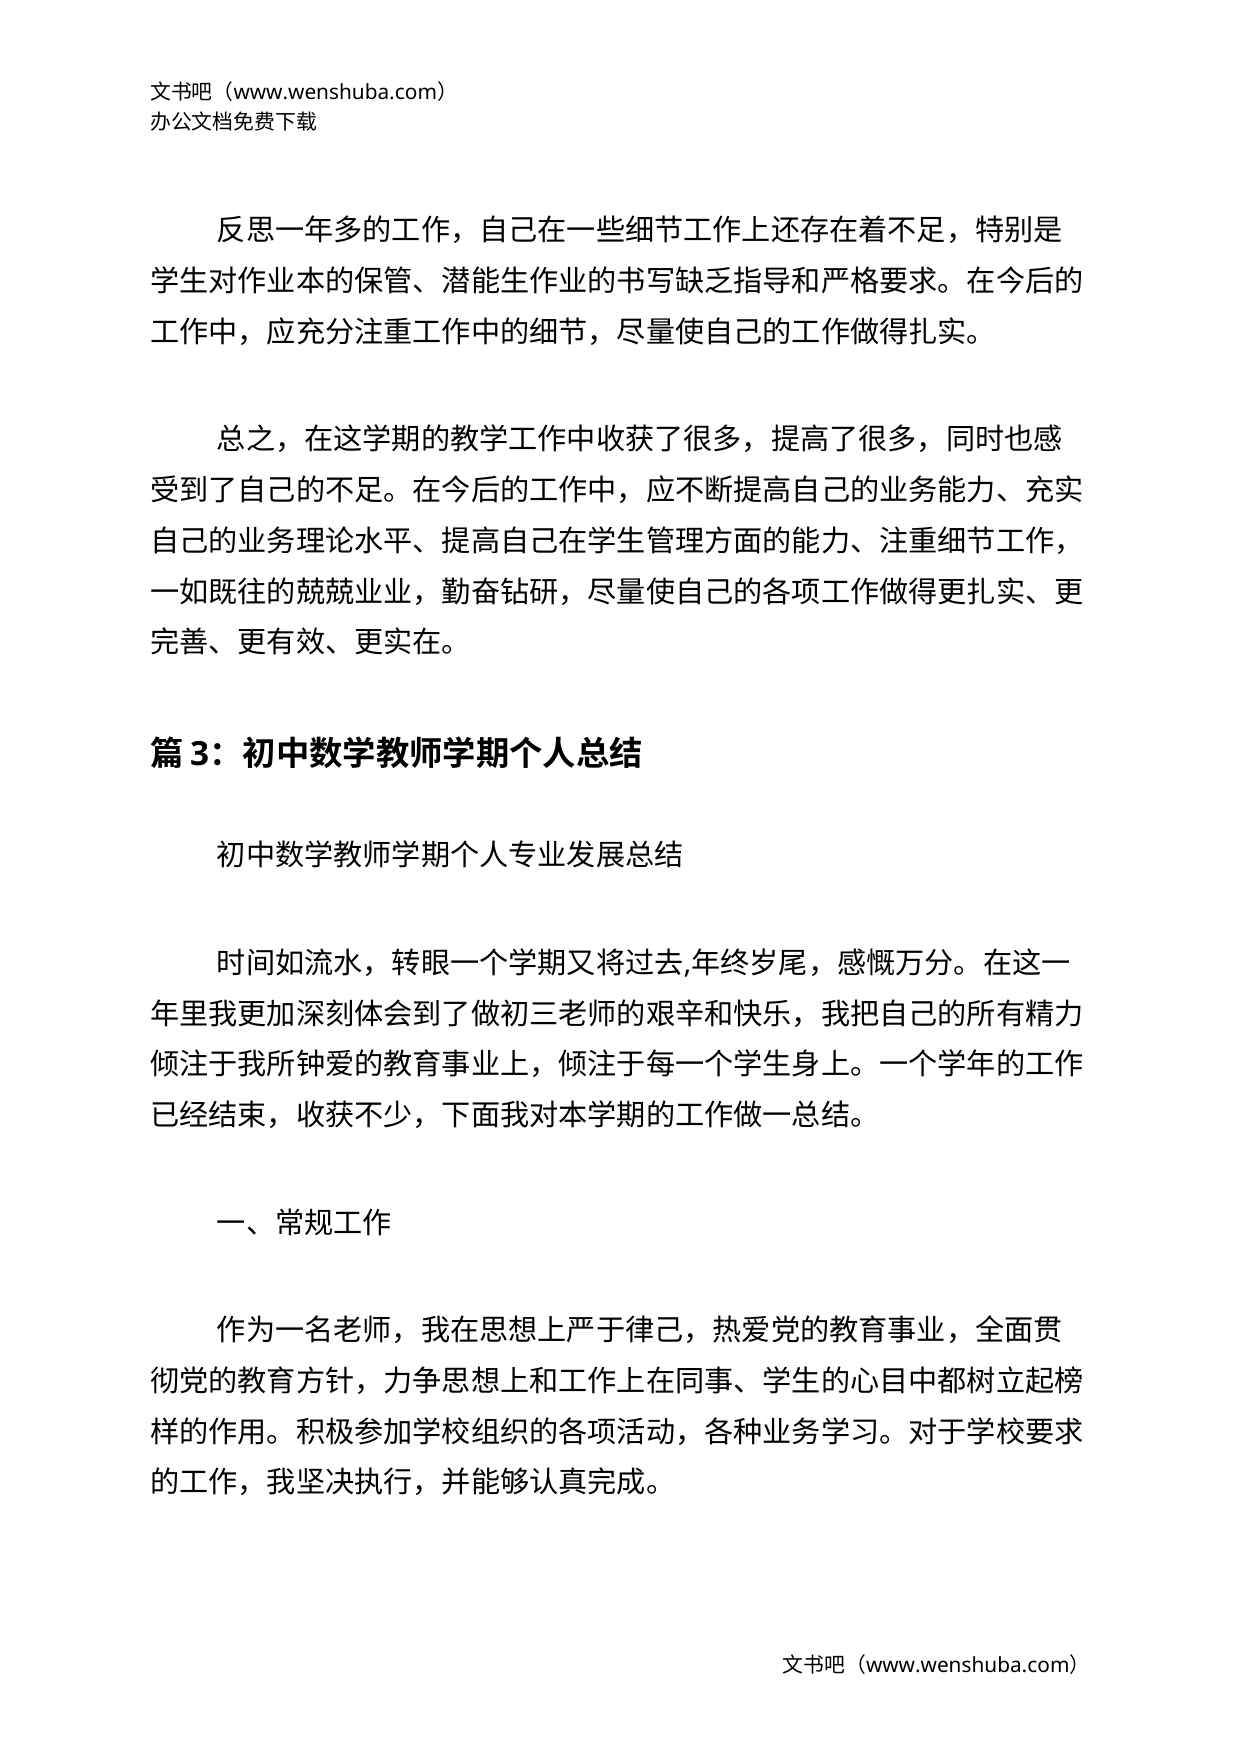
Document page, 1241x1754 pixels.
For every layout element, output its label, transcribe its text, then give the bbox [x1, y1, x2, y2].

text 时间如流水，转眼一个学期又将过去,年终岁尾，感慨万分。在这一年里我更加深刻体会到了做初三老师的艰辛和快乐，我把自己的所有精力倾注于我所钟爱的教育事业上，倾注于每一个学生身上。一个学年的工作已经结束，收获不少，下面我对本学期的工作做一总结。 [150, 939, 1090, 1134]
text 初中数学教师学期个人专业发展总结 [150, 832, 1090, 874]
text 总之，在这学期的教学工作中收获了很多，提高了很多，同时也感受到了自己的不足。在今后的工作中，应不断提高自己的业务能力、充实自己的业务理论水平、提高自己在学生管理方面的能力、注重细节工作，一如既往的兢兢业业，勤奋钻研，尽量使自己的各项工作做得更扎实、更完善、更有效、更实在。 [150, 416, 1090, 661]
text 反思一年多的工作，自己在一些细节工作上还存在着不足，特别是学生对作业本的保管、潜能生作业的书写缺乏指导和严格要求。在今后的工作中，应充分注重工作中的细节，尽量使自己的工作做得扎实。 [150, 207, 1090, 351]
text 篇3：初中数学教师学期个人总结 [150, 726, 1090, 775]
text 作为一名老师，我在思想上严于律己，热爱党的教育事业，全面贯彻党的教育方针，力争思想上和工作上在同事、学生的心目中都树立起榜样的作用。积极参加学校组织的各项活动，各种业务学习。对于学校要求的工作，我坚决执行，并能够认真完成。 [150, 1307, 1090, 1501]
text 一、常规工作 [150, 1199, 1090, 1242]
